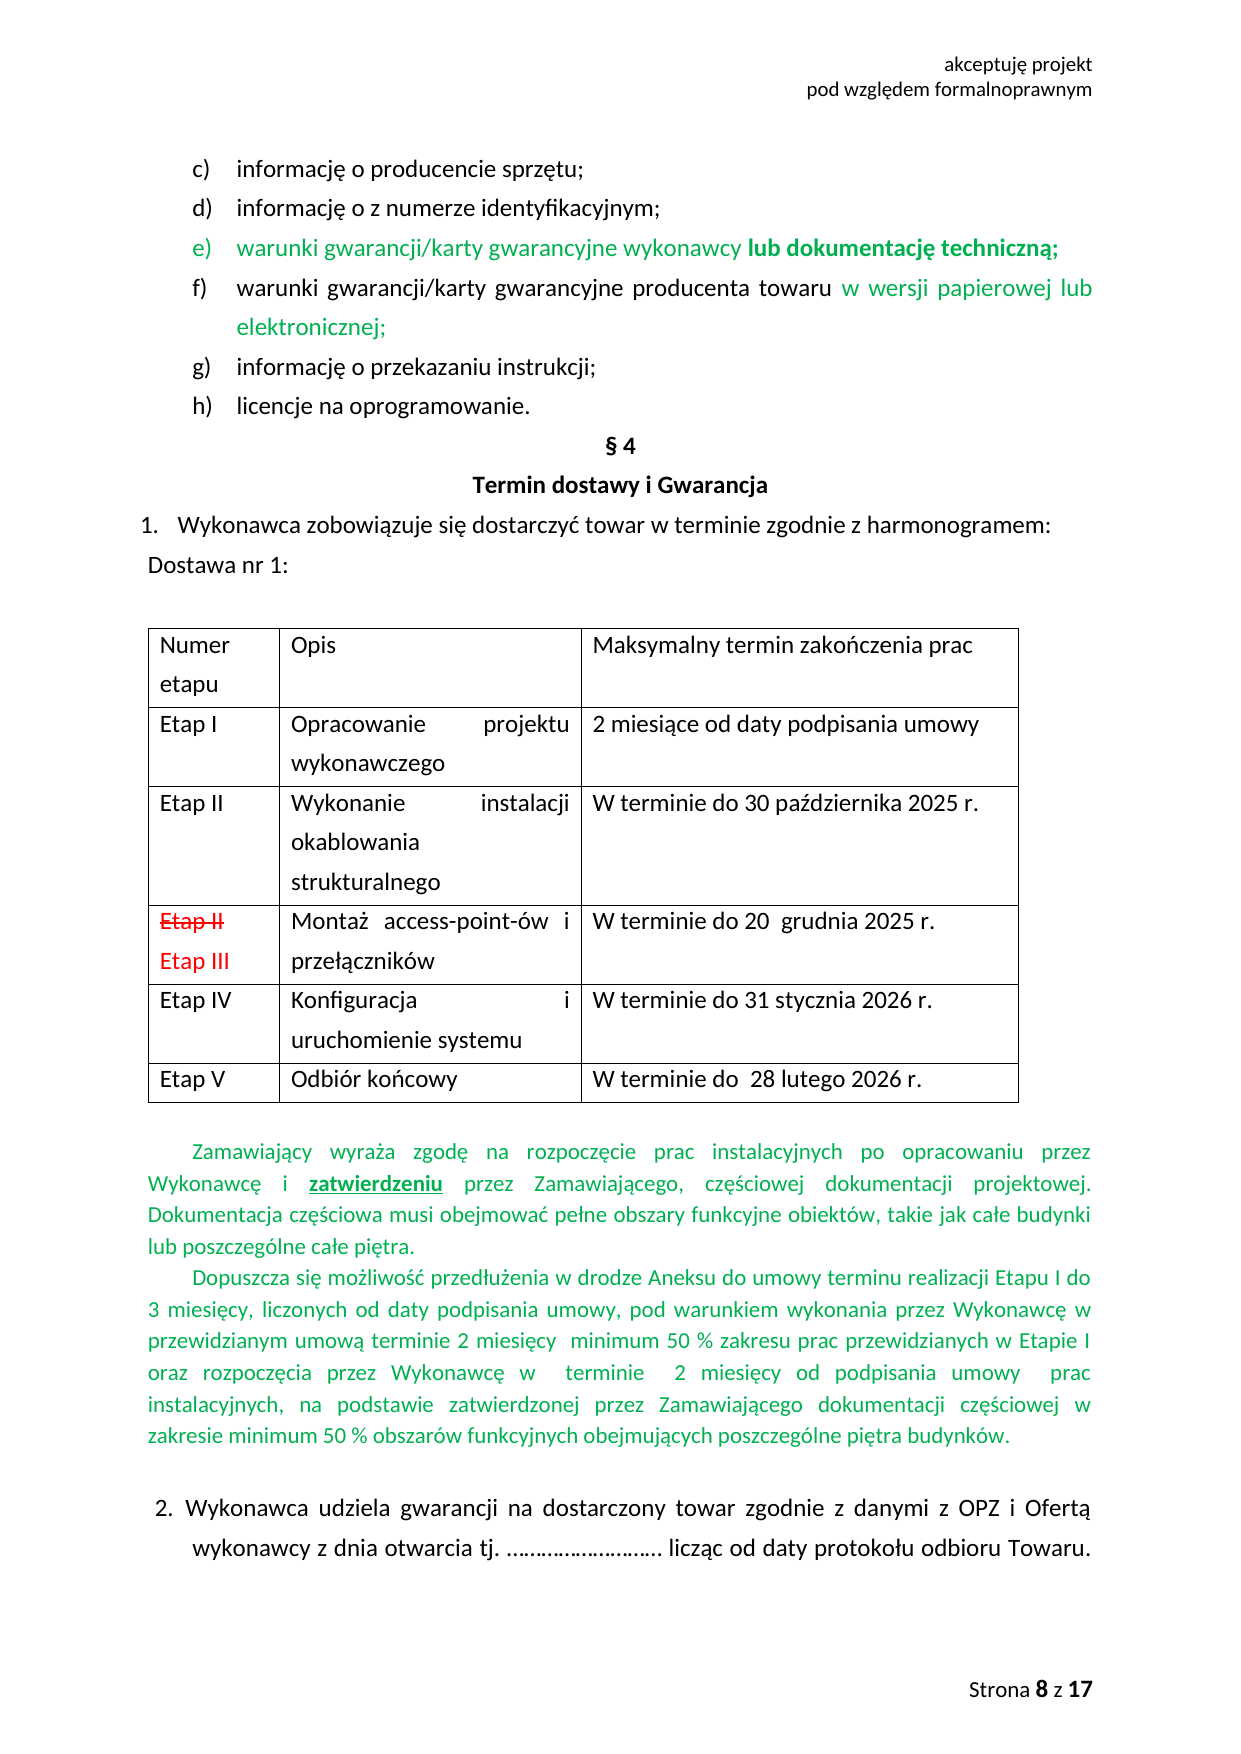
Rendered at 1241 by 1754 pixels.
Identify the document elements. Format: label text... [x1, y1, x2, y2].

table_cell W terminie do 30 października 2025 r. [582, 787, 1018, 904]
table_header Maksymalny termin zakończenia prac [582, 629, 1018, 707]
table_cell Wykonanie instalacji okablowania strukturalnego [280, 787, 581, 904]
table_cell Konfiguracja i uruchomienie systemu [280, 985, 581, 1062]
table_cell 2 miesiące od daty podpisania umowy [582, 708, 1018, 786]
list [154, 1492, 1093, 1563]
list informację o z numerze identyfikacyjnym; [192, 193, 1093, 223]
list Wykonawca zobowiązuje się dostarczyć towar w terminie zgodnie z harmonogramem: [140, 509, 1093, 540]
text § 4 [148, 430, 1093, 461]
table_cell W terminie do 28 lutego 2026 r. [582, 1064, 1018, 1102]
text Dostawa nr 1: [148, 549, 1093, 579]
table_header Opis [280, 629, 581, 707]
table_cell Etap II Etap III [149, 906, 279, 983]
list licencje na oprogramowanie. [192, 391, 1093, 421]
table_header Numer etapu [149, 629, 279, 707]
list warunki gwarancji/karty gwarancyjne wykonawcy lub dokumentację techniczną; [192, 232, 1093, 263]
table_cell Etap IV [149, 985, 279, 1062]
list informację o producencie sprzętu; [192, 153, 1093, 183]
text Dopuszcza się możliwość przedłużenia w drodze Aneksu do umowy terminu realizacji Etapu I do 3 miesięcy, liczonych od daty podpisania umowy, pod warunkiem wykonania przez Wykonawcę w przewidzianym umową terminie 2 miesięcy minimum 50 % zakresu prac przewidzianych w Etapie I oraz rozpoczęcia przez Wykonawcę w terminie 2 miesięcy od podpisania umowy prac instalacyjnych, na podstawie zatwierdzonej przez Zamawiającego dokumentacji częściowej w zakresie minimum 50 % obszarów funkcyjnych obejmujących poszczególne piętra budynków. [148, 1263, 1093, 1449]
table_cell Etap II [149, 787, 279, 904]
text Zamawiający wyraża zgodę na rozpoczęcie prac instalacyjnych po opracowaniu przez Wykonawcę i zatwierdzeniu przez Zamawiającego, częściowej dokumentacji projektowej. Dokumentacja częściowa musi obejmować pełne obszary funkcyjne obiektów, takie jak całe budynki lub poszczególne całe piętra. [148, 1137, 1093, 1260]
list warunki gwarancji/karty gwarancyjne producenta towaru w wersji papierowej lub elektronicznej; [192, 272, 1093, 342]
table_cell W terminie do 31 stycznia 2026 r. [582, 985, 1018, 1062]
table_cell Etap V [149, 1064, 279, 1102]
table_cell Opracowanie projektu wykonawczego [280, 708, 581, 786]
table_cell W terminie do 20 grudnia 2025 r. [582, 906, 1018, 983]
list informację o przekazaniu instrukcji; [192, 351, 1093, 381]
table_cell Montaż access-point-ów i przełączników [280, 906, 581, 983]
text Termin dostawy i Gwarancja [148, 470, 1093, 500]
table_cell Etap I [149, 708, 279, 786]
table_cell Odbiór końcowy [280, 1064, 581, 1102]
